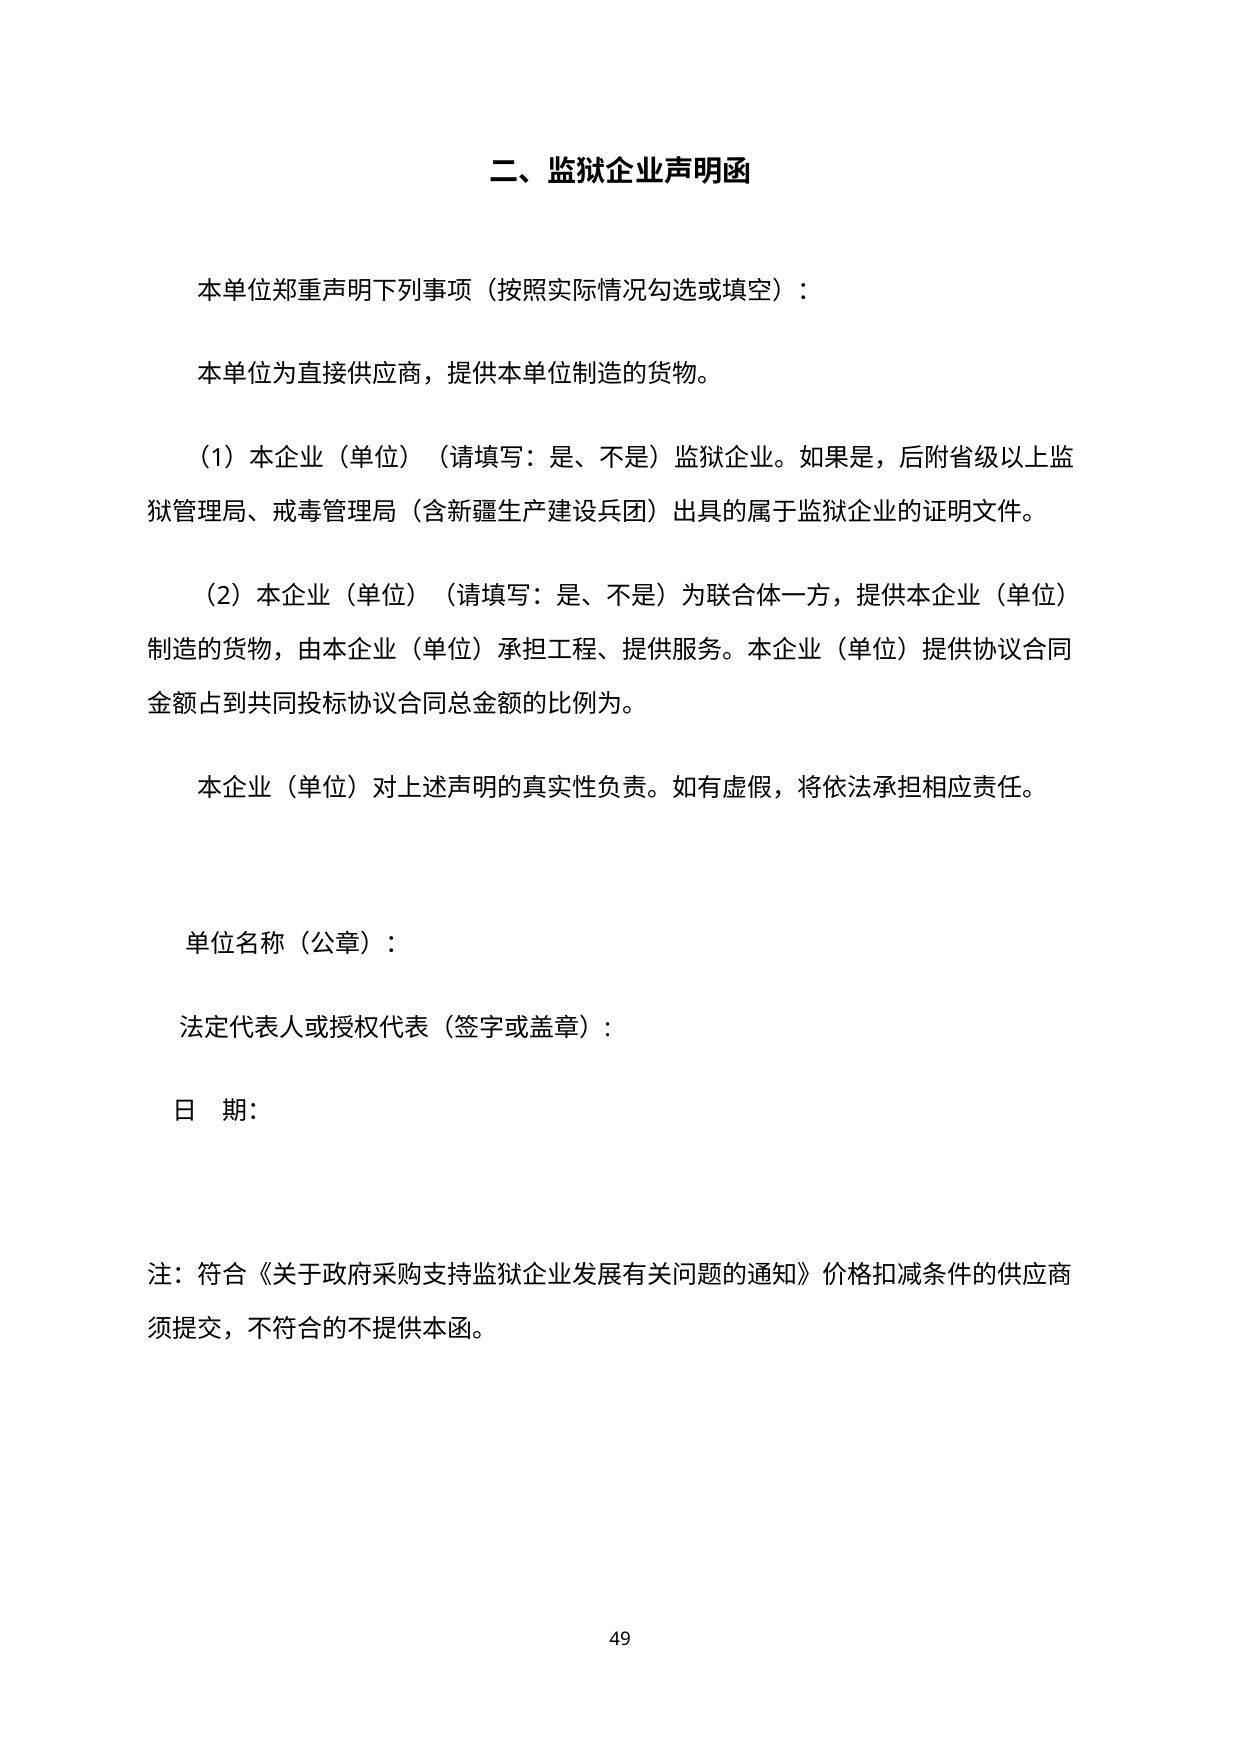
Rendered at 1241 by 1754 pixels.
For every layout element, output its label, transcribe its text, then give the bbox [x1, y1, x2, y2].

text 单位名称（公章）： [148, 923, 1092, 960]
text 本单位为直接供应商，提供本单位制造的货物。 [148, 354, 1092, 390]
text 本单位郑重声明下列事项（按照实际情况勾选或填空）： [148, 270, 1092, 306]
text 二、监狱企业声明函 [148, 148, 1092, 190]
text 日 期： [148, 1091, 1092, 1127]
text 注：符合《关于政府采购支持监狱企业发展有关问题的通知》价格扣减条件的供应商须提交，不符合的不提供本函。 [148, 1254, 1092, 1345]
text 法定代表人或授权代表（签字或盖章）: [148, 1007, 1092, 1043]
text （1）本企业（单位）（请填写：是、不是）监狱企业。如果是，后附省级以上监狱管理局、戒毒管理局（含新疆生产建设兵团）出具的属于监狱企业的证明文件。 [148, 437, 1092, 528]
text （2）本企业（单位）（请填写：是、不是）为联合体一方，提供本企业（单位）制造的货物，由本企业（单位）承担工程、提供服务。本企业（单位）提供协议合同金额占到共同投标协议合同总金额的比例为。 [148, 575, 1092, 720]
text 本企业（单位）对上述声明的真实性负责。如有虚假，将依法承担相应责任。 [148, 767, 1092, 804]
